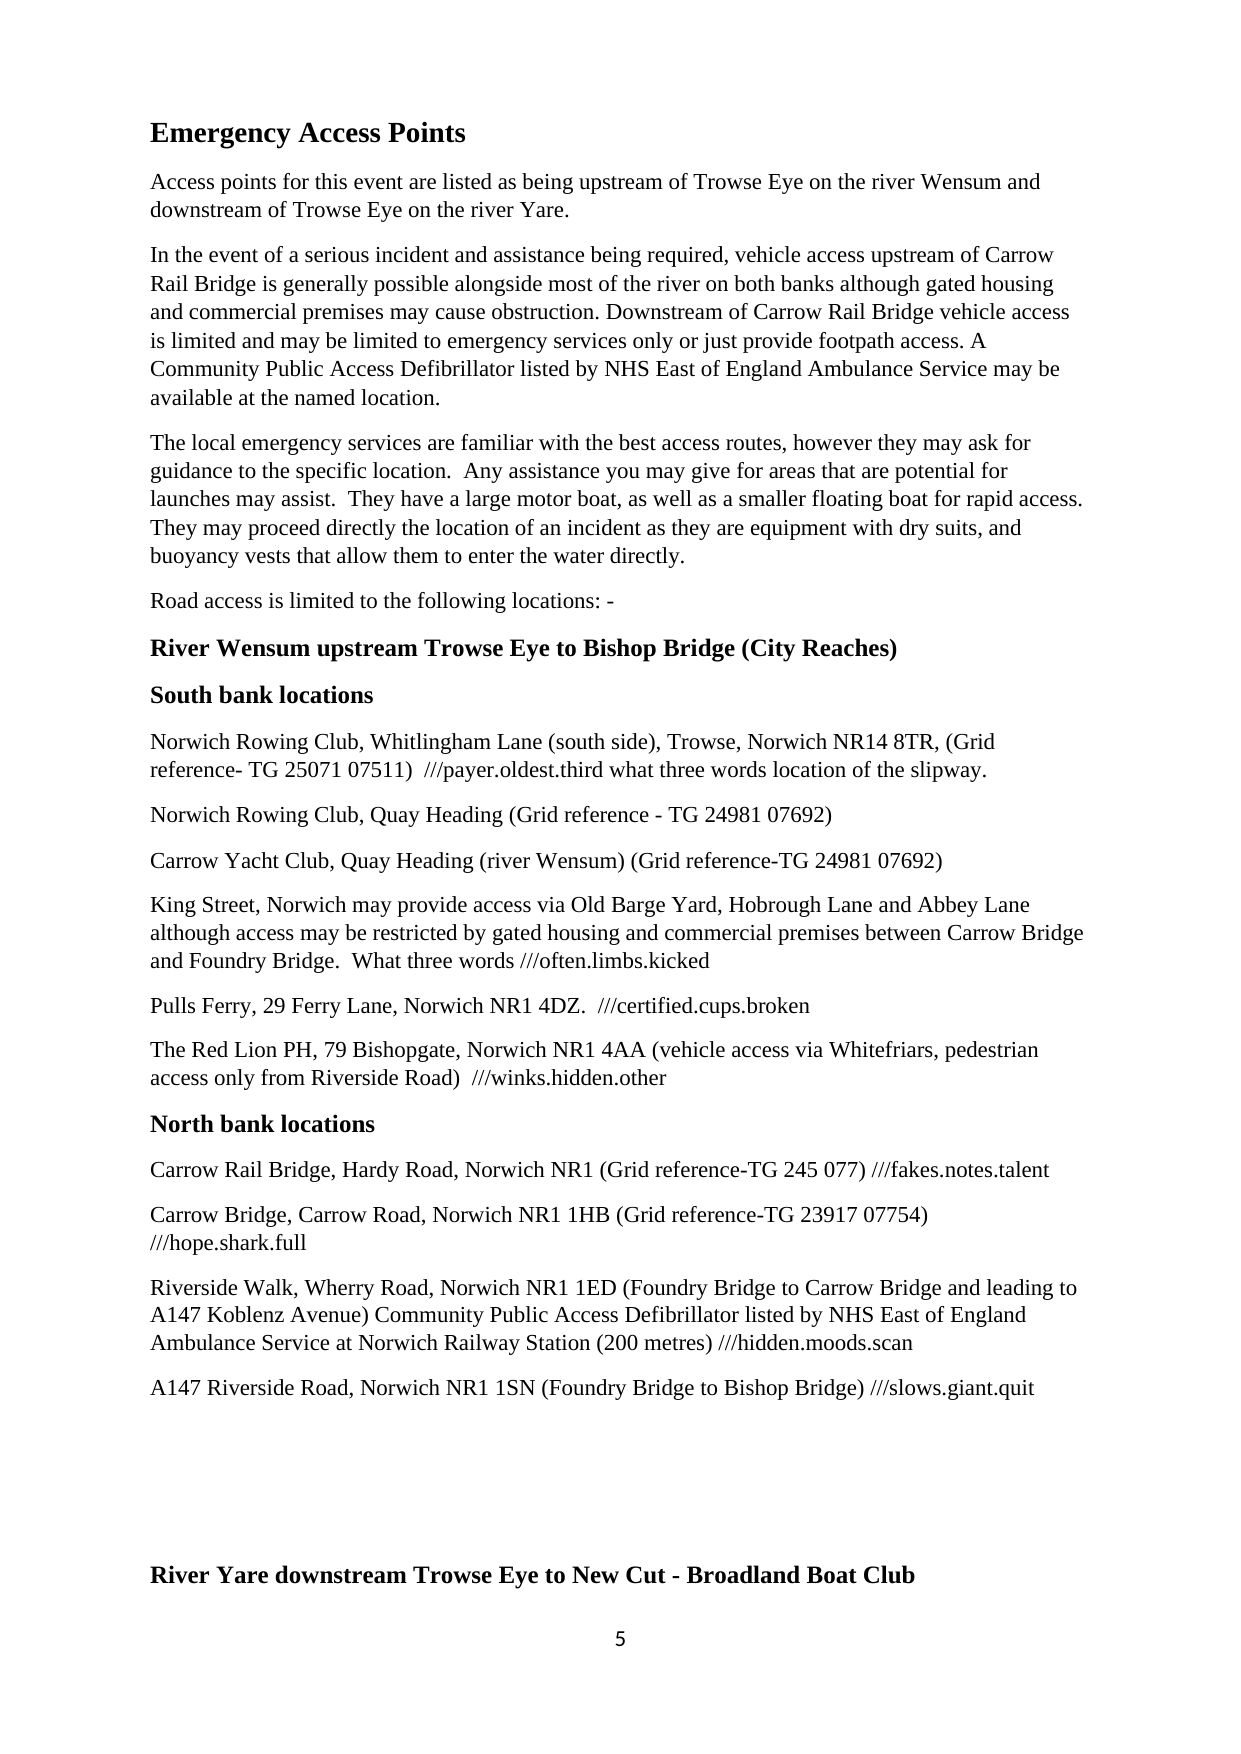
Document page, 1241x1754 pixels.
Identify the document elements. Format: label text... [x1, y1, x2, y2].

text Carrow Rail Bridge, Hardy Road, Norwich NR1 (Grid reference-TG 245 077) ///fakes.notes.talent [150, 1156, 1090, 1183]
text Access points for this event are listed as being upstream of Trowse Eye on the river Wensum and downstream of Trowse Eye on the river Yare. [150, 168, 1090, 223]
text Emergency Access Points [150, 115, 1090, 148]
text In the event of a serious incident and assistance being required, vehicle access upstream of Carrow Rail Bridge is generally possible alongside most of the river on both banks although gated housing and commercial premises may cause obstruction. Downstream of Carrow Rail Bridge vehicle access is limited and may be limited to emergency services only or just provide footpath access. A Community Public Access Defibrillator listed by NHS East of England Ambulance Service may be available at the named location. [150, 241, 1090, 410]
text King Street, Norwich may provide access via Old Barge Yard, Hobrough Lane and Abbey Lane although access may be restricted by gated housing and commercial premises between Carrow Bridge and Foundry Bridge. What three words ///often.limbs.kicked [150, 891, 1090, 973]
text Pulls Ferry, 29 Ferry Lane, Norwich NR1 4DZ. ///certified.cups.broken [150, 992, 1090, 1018]
text River Wensum upstream Trowse Eye to Bishop Bridge (City Reaches) [150, 633, 1090, 661]
text Riverside Walk, Wherry Road, Norwich NR1 1ED (Foundry Bridge to Carrow Bridge and leading to A147 Koblenz Avenue) Community Public Access Defibrillator listed by NHS East of England Ambulance Service at Norwich Railway Station (200 metres) ///hidden.moods.scan [150, 1273, 1090, 1356]
text Carrow Yacht Club, Quay Heading (river Wensum) (Grid reference-TG 24981 07692) [150, 847, 1090, 873]
text The Red Lion PH, 79 Bishopgate, Norwich NR1 4AA (vehicle access via Whitefriars, pedestrian access only from Riverside Road) ///winks.hidden.other [150, 1036, 1090, 1091]
text A147 Riverside Road, Norwich NR1 1SN (Foundry Bridge to Bishop Bridge) ///slows.giant.quit [150, 1374, 1090, 1400]
text North bank locations [150, 1109, 1090, 1137]
text South bank locations [150, 680, 1090, 709]
text Road access is limited to the following locations: - [150, 587, 1090, 614]
text Norwich Rowing Club, Whitlingham Lane (south side), Trowse, Norwich NR14 8TR, (Grid reference- TG 25071 07511) ///payer.oldest.third what three words location of the slipway. [150, 728, 1090, 783]
text Norwich Rowing Club, Quay Heading (Grid reference - TG 24981 07692) [150, 802, 1090, 828]
text Carrow Bridge, Carrow Road, Norwich NR1 1HB (Grid reference-TG 23917 07754) ///hope.shark.full [150, 1201, 1090, 1255]
text The local emergency services are familiar with the best access routes, however they may ask for guidance to the specific location. Any assistance you may give for areas that are potential for launches may assist. They have a large motor boat, as well as a smaller floating boat for rapid access. They may proceed directly the location of an incident as they are equipment with dry suits, and buoyancy vests that allow them to enter the water directly. [150, 429, 1090, 569]
text River Yare downstream Trowse Eye to New Cut - Broadland Boat Club [150, 1560, 1090, 1588]
